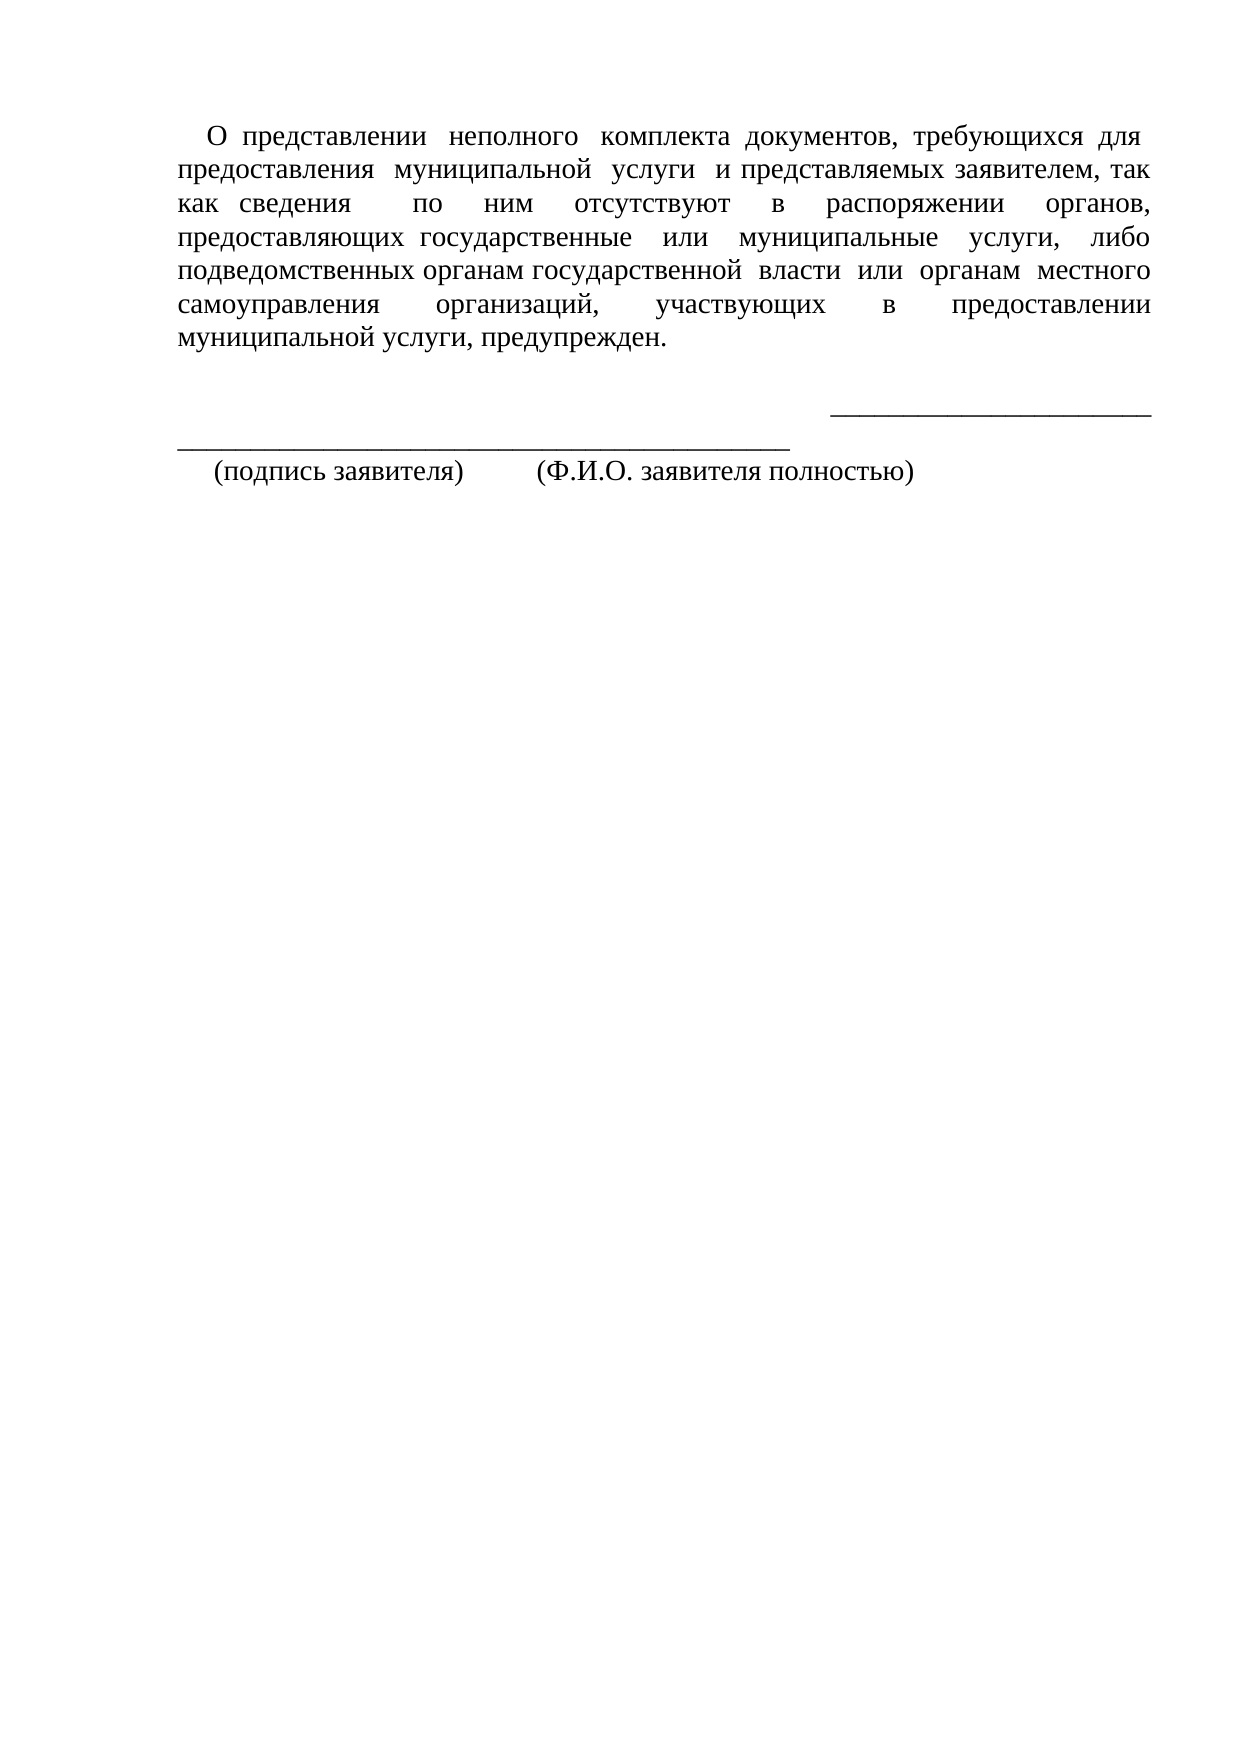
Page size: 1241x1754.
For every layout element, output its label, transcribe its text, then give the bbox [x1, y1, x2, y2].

text О представлении неполного комплекта документов, требующихся для [177, 118, 1152, 152]
text (подпись заявителя) (Ф.И.О. заявителя полностью) [177, 453, 1152, 487]
text предоставления муниципальной услуги и представляемых заявителем, так как сведения по ним отсутствуют в распоряжении органов, предоставляющих государственные или муниципальные услуги, либо подведомственных органам государственной власти или органам местного самоуправления организаций, участвующих в предоставлении муниципальной услуги, предупрежден. [177, 152, 1152, 353]
text ______________________ __________________________________________ [177, 386, 1152, 453]
